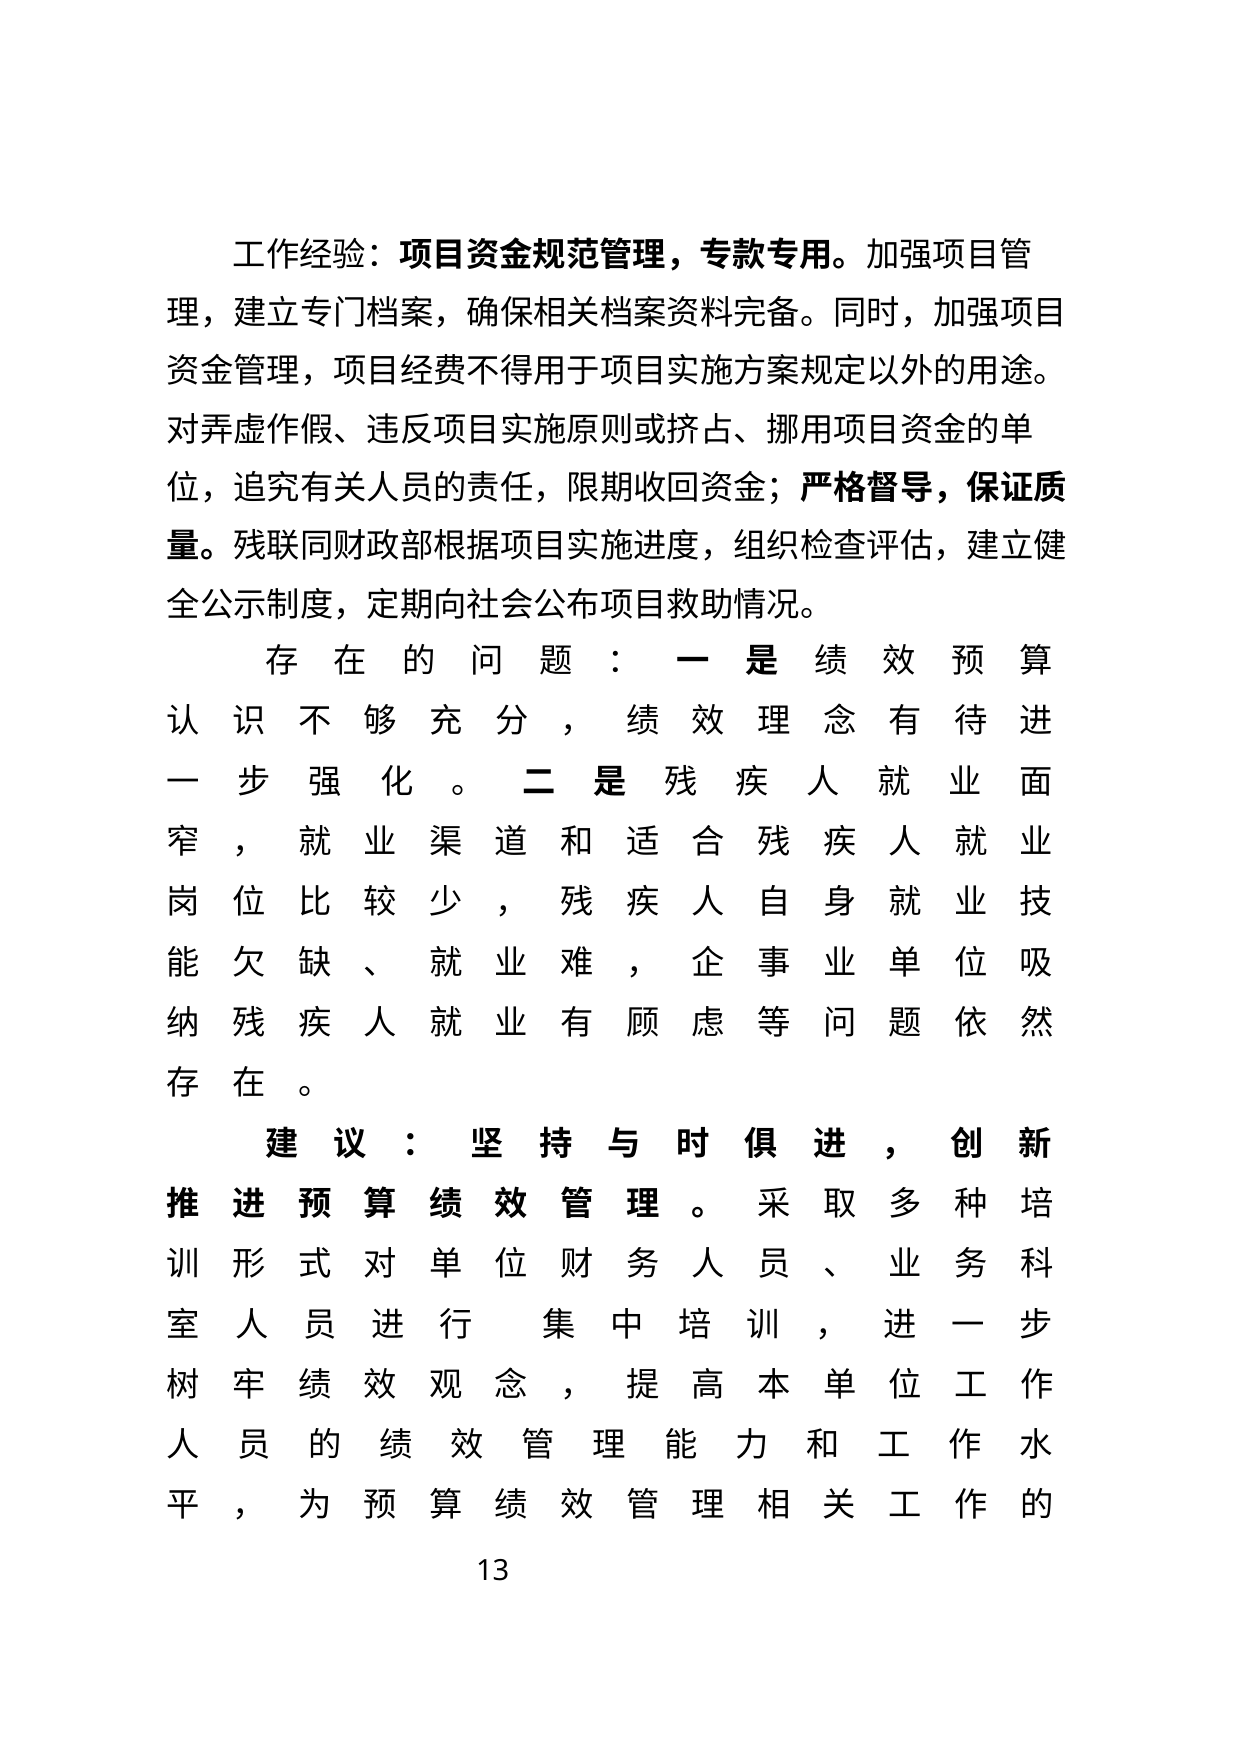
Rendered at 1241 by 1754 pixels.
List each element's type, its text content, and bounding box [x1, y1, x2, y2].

text 工作经验：项目资金规范管理，专款专用。加强项目管理，建立专门档案，确保相关档案资料完备。同时，加强项目资金管理，项目经费不得用于项目实施方案规定以外的用途。对弄虚作假、违反项目实施原则或挤占、挪用项目资金的单位，追究有关人员的责任，限期收回资金；严格督导，保证质量。残联同财政部根据项目实施进度，组织检查评估，建立健全公示制度，定期向社会公布项目救助情况。 [167, 219, 1085, 628]
text 存在的问题：一是绩效预算认识不够充分，绩效理念有待进一步强化。二是残疾人就业面窄，就业渠道和适合残疾人就业岗位比较少，残疾人自身就业技能欠缺、就业难，企事业单位吸纳残疾人就业有顾虑等问题依然存在。 [167, 628, 1085, 1110]
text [167, 1110, 1085, 1532]
